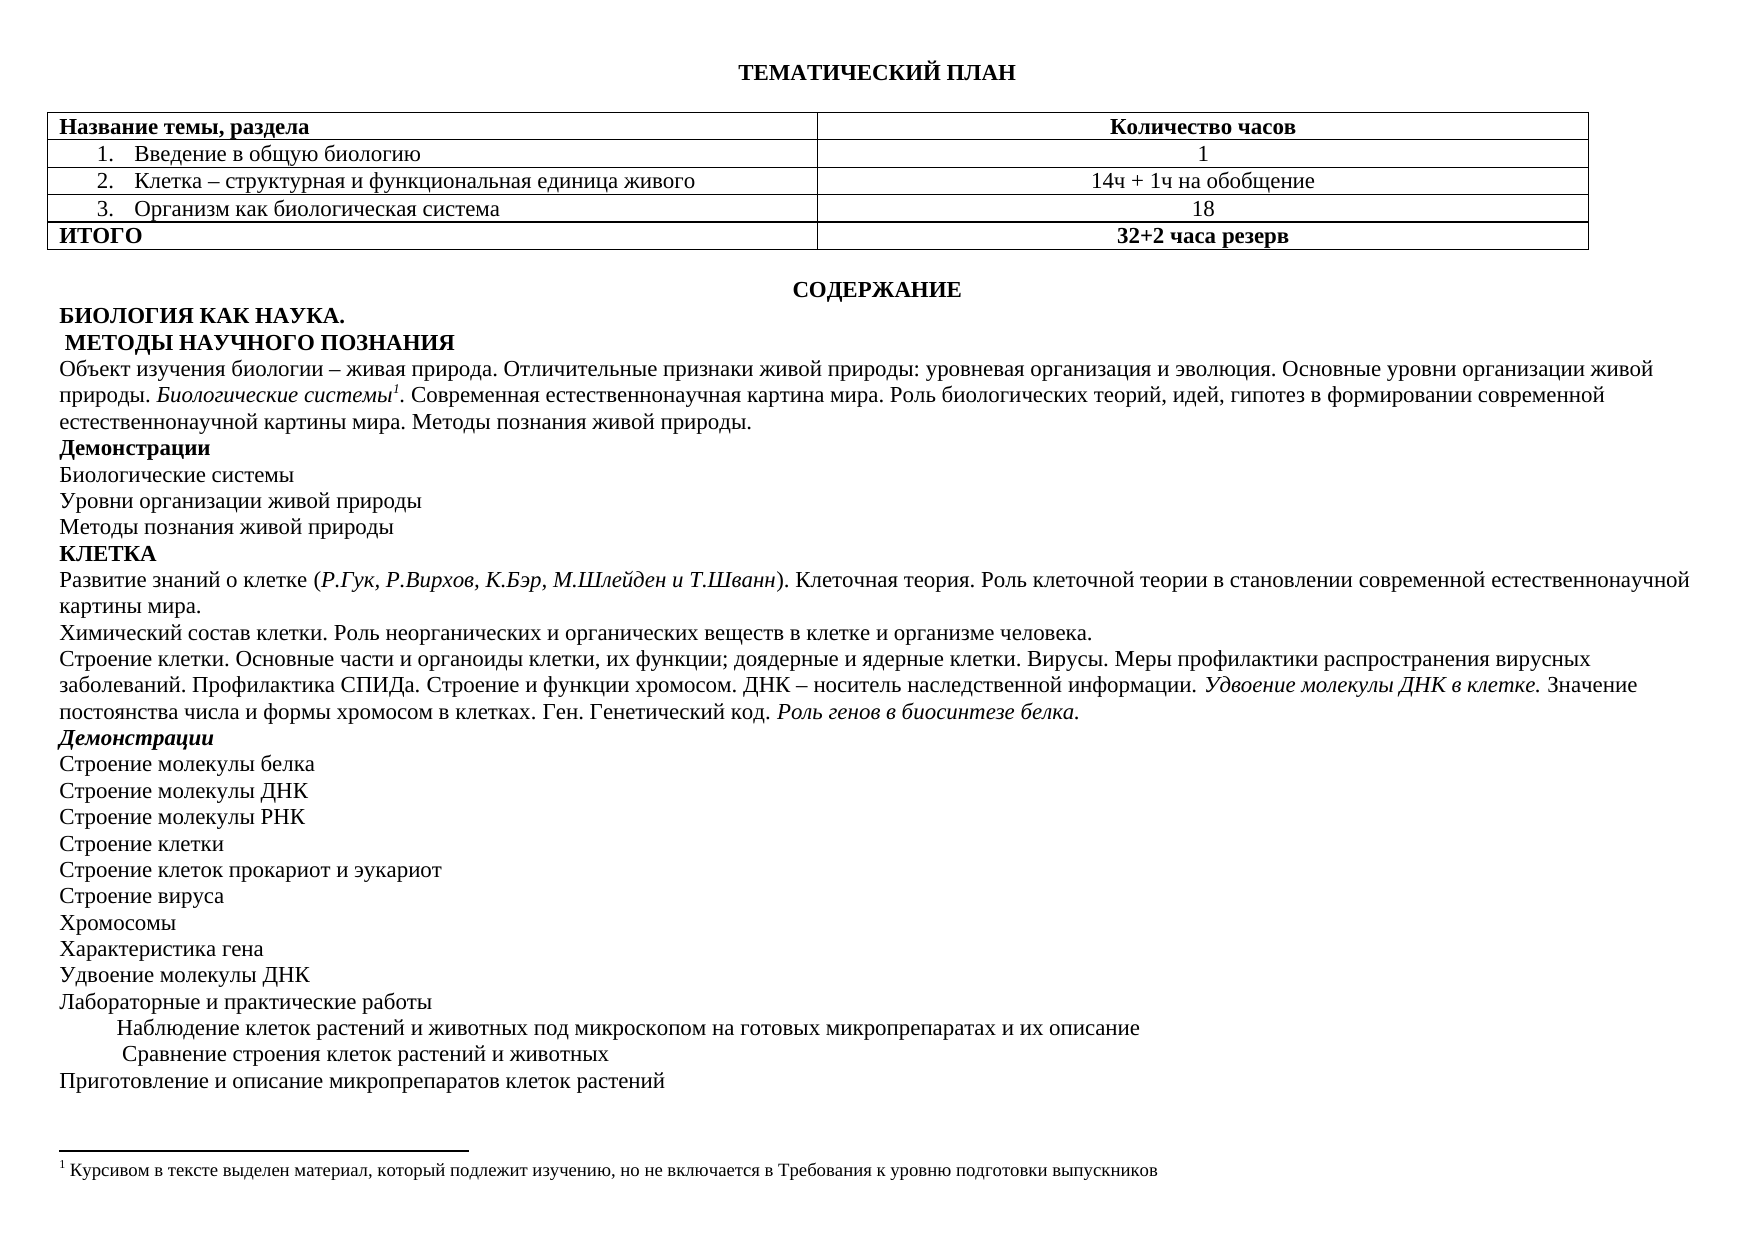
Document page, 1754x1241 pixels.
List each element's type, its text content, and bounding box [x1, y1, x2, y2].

table_cell Организм как биологическая система [48, 195, 817, 221]
text Демонстрации [59, 434, 1695, 461]
text Уровни организации живой природы [59, 487, 1695, 513]
text Химический состав клетки. Роль неорганических и органических веществ в клетке и организме человека. [59, 619, 1695, 645]
text Демонстрации [59, 724, 1695, 751]
text Строение клеток прокариот и эукариот [59, 856, 1695, 882]
text КЛЕТКА [59, 540, 1695, 566]
text МЕТОДЫ НАУЧНОГО ПОЗНАНИЯ [59, 329, 1695, 355]
text Наблюдение клеток растений и животных под микроскопом на готовых микропрепаратах и их описание [59, 1014, 1695, 1040]
table_cell Клетка – структурная и функциональная единица живого [48, 168, 817, 194]
table_cell 14ч + 1ч на обобщение [818, 168, 1588, 194]
text Объект изучения биологии – живая природа. Отличительные признаки живой природы: уровневая организация и эволюция. Основные уровни организации живой природы. Биологические системы. Современная естественнонаучная картина мира. Роль биологических теорий, идей, гипотез в формировании современной естественнонаучной картины мира. Методы познания живой природы. [59, 355, 1695, 434]
text Методы познания живой природы [59, 513, 1695, 540]
text Строение молекулы РНК [59, 803, 1695, 829]
table_header Количество часов [818, 113, 1588, 139]
table_cell Введение в общую биологию [48, 140, 817, 167]
table_cell 1 [818, 140, 1588, 167]
text Сравнение строения клеток растений и животных [59, 1040, 1695, 1067]
table_cell 18 [818, 195, 1588, 221]
table_header Название темы, раздела [48, 113, 817, 139]
text Развитие знаний о клетке (Р.Гук, Р.Вирхов, К.Бэр, М.Шлейден и Т.Шванн). Клеточная теория. Роль клеточной теории в становлении современной естественнонаучной картины мира. [59, 566, 1695, 619]
text Строение клетки [59, 829, 1695, 856]
text Строение молекулы белка [59, 751, 1695, 777]
text Лабораторные и практические работы [59, 988, 1695, 1014]
text Приготовление и описание микропрепаратов клеток растений [59, 1067, 1695, 1093]
text Строение клетки. Основные части и органоиды клетки, их функции; доядерные и ядерные клетки. Вирусы. Меры профилактики распространения вирусных заболеваний. Профилактика СПИДа. Строение и функции хромосом. ДНК – носитель наследственной информации. Удвоение молекулы ДНК в клетке. Значение постоянства числа и формы хромосом в клетках. Ген. Генетический код. Роль генов в биосинтезе белка. [59, 645, 1695, 724]
text Удвоение молекулы ДНК [59, 961, 1695, 988]
text Строение молекулы ДНК [59, 777, 1695, 803]
text БИОЛОГИЯ КАК НАУКА. [59, 302, 1695, 329]
text Строение вируса [59, 882, 1695, 909]
table_cell ИТОГО [48, 223, 817, 249]
table_cell 32+2 часа резерв [818, 223, 1588, 249]
text ТЕМАТИЧЕСКИЙ ПЛАН [59, 59, 1695, 85]
text Биологические системы [59, 461, 1695, 487]
text Хромосомы [59, 909, 1695, 935]
text Характеристика гена [59, 935, 1695, 961]
text СОДЕРЖАНИЕ [59, 276, 1695, 302]
